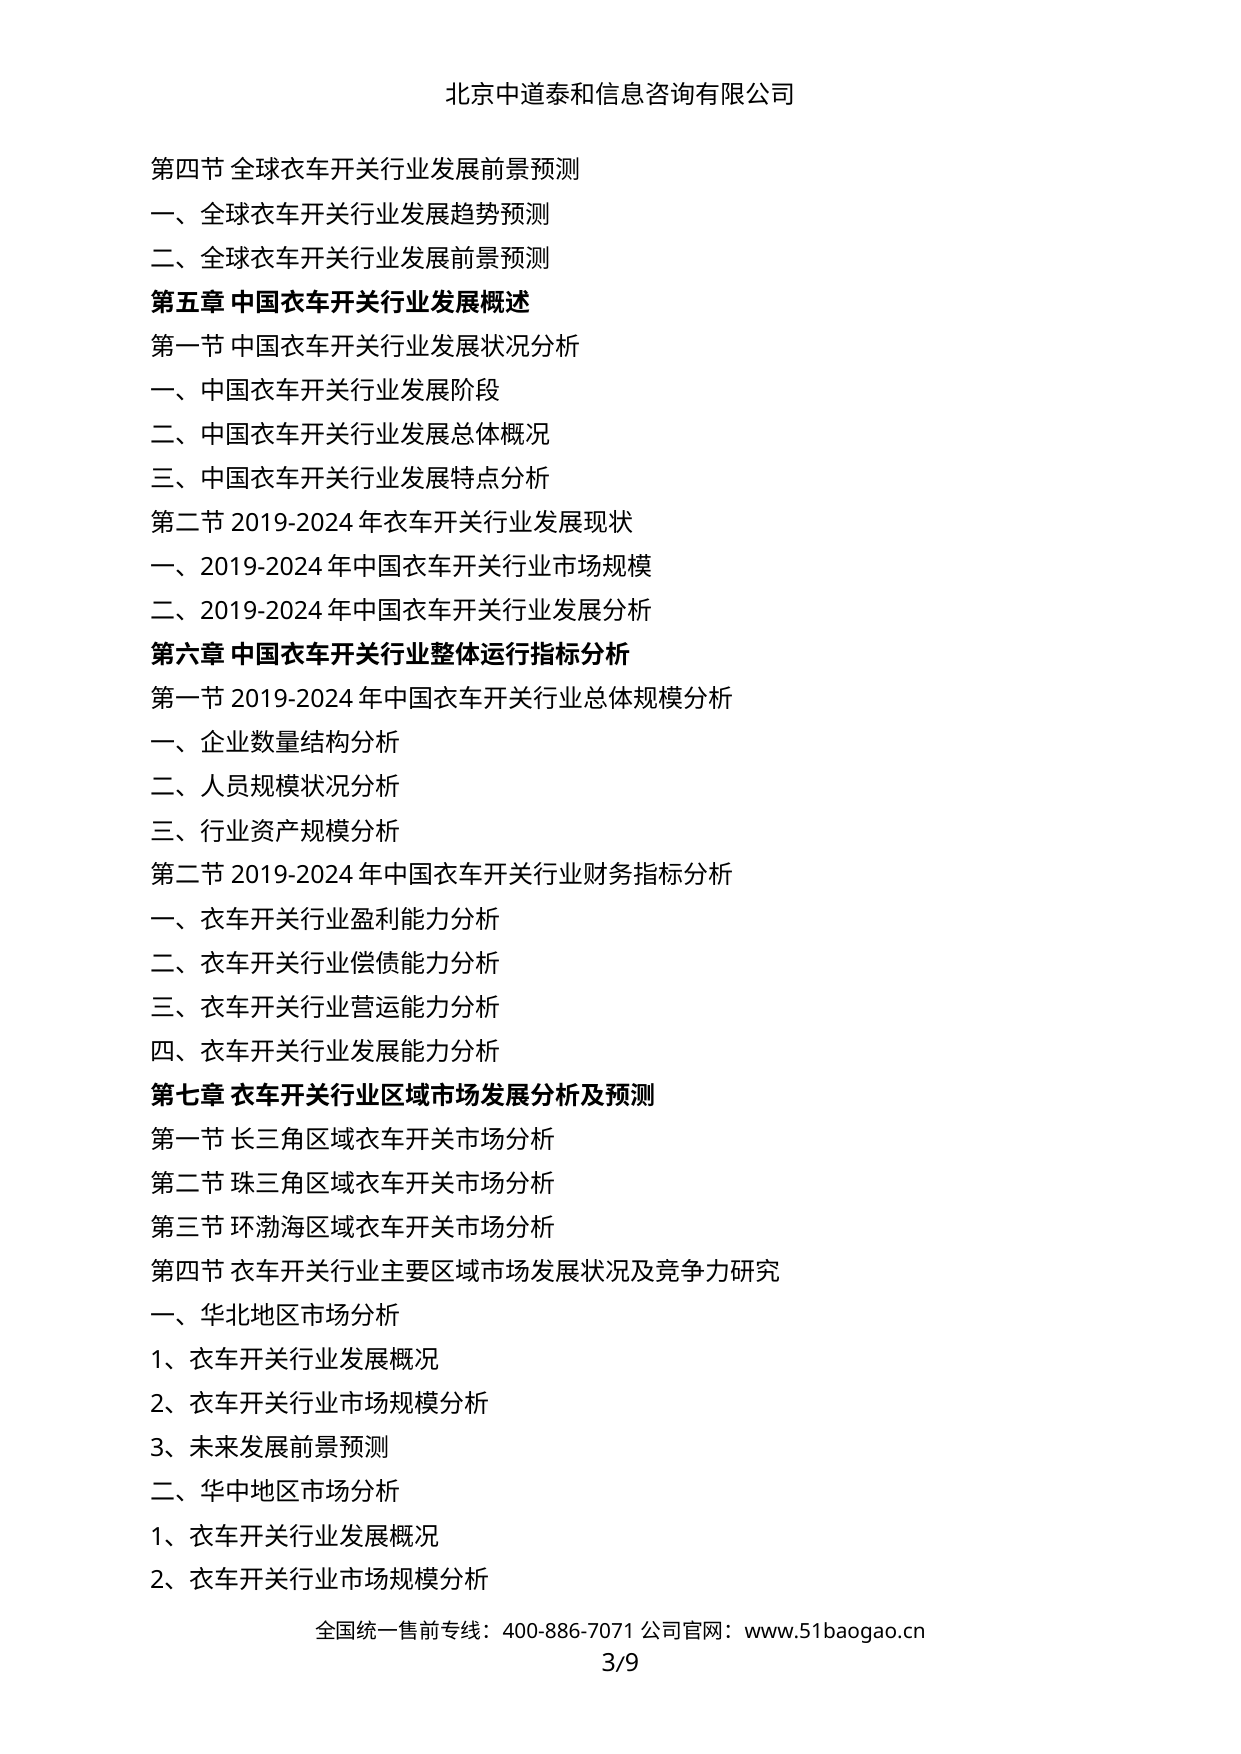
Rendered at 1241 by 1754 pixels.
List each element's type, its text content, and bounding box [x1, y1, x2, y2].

text 第二节 2019-2024年中国衣车开关行业财务指标分析 [150, 855, 1090, 891]
text 二、全球衣车开关行业发展前景预测 [150, 238, 1090, 274]
text 第二节 珠三角区域衣车开关市场分析 [150, 1163, 1090, 1200]
text 第一节 中国衣车开关行业发展状况分析 [150, 326, 1090, 362]
text 第四节 衣车开关行业主要区域市场发展状况及竞争力研究 [150, 1252, 1090, 1288]
text 一、华北地区市场分析 [150, 1296, 1090, 1332]
text 二、2019-2024年中国衣车开关行业发展分析 [150, 591, 1090, 627]
text 一、中国衣车开关行业发展阶段 [150, 370, 1090, 407]
text 二、衣车开关行业偿债能力分析 [150, 943, 1090, 979]
text 第六章 中国衣车开关行业整体运行指标分析 [150, 635, 1090, 671]
text 二、人员规模状况分析 [150, 767, 1090, 803]
text 三、中国衣车开关行业发展特点分析 [150, 458, 1090, 495]
text 第四节 全球衣车开关行业发展前景预测 [150, 150, 1090, 186]
text 三、衣车开关行业营运能力分析 [150, 987, 1090, 1023]
text 第七章 衣车开关行业区域市场发展分析及预测 [150, 1075, 1090, 1112]
text 1、衣车开关行业发展概况 [150, 1516, 1090, 1552]
text 二、华中地区市场分析 [150, 1472, 1090, 1508]
text 四、衣车开关行业发展能力分析 [150, 1031, 1090, 1067]
text 2、衣车开关行业市场规模分析 [150, 1560, 1090, 1596]
text 第五章 中国衣车开关行业发展概述 [150, 282, 1090, 318]
text 一、企业数量结构分析 [150, 723, 1090, 759]
text 一、衣车开关行业盈利能力分析 [150, 899, 1090, 935]
text 第一节 长三角区域衣车开关市场分析 [150, 1119, 1090, 1156]
text 第二节 2019-2024年衣车开关行业发展现状 [150, 502, 1090, 539]
text 三、行业资产规模分析 [150, 811, 1090, 847]
text 第一节 2019-2024年中国衣车开关行业总体规模分析 [150, 679, 1090, 715]
text 一、2019-2024年中国衣车开关行业市场规模 [150, 547, 1090, 583]
text 1、衣车开关行业发展概况 [150, 1340, 1090, 1376]
text 一、全球衣车开关行业发展趋势预测 [150, 194, 1090, 230]
text 2、衣车开关行业市场规模分析 [150, 1384, 1090, 1420]
text 3、未来发展前景预测 [150, 1428, 1090, 1464]
text 第三节 环渤海区域衣车开关市场分析 [150, 1207, 1090, 1244]
text 二、中国衣车开关行业发展总体概况 [150, 414, 1090, 451]
